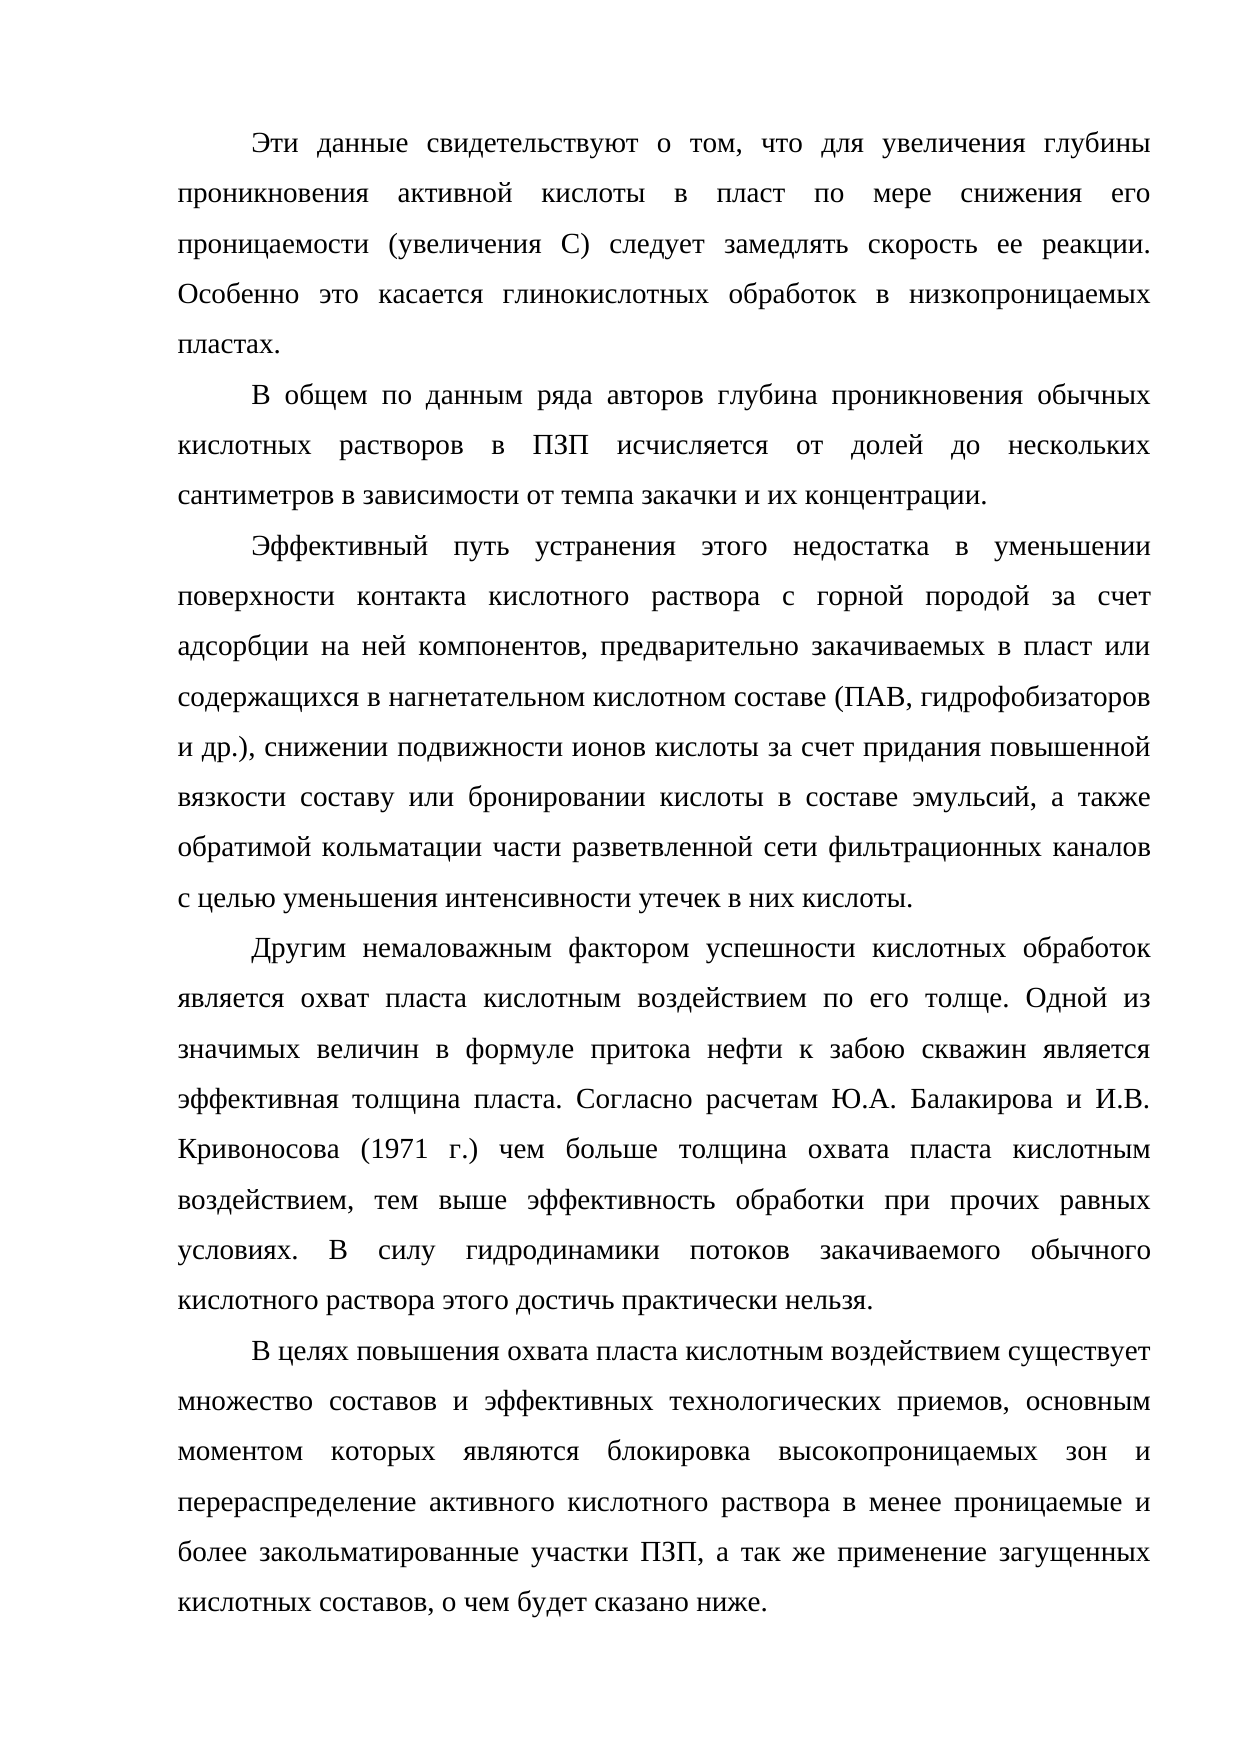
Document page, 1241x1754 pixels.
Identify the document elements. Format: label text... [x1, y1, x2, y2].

text В общем по данным ряда авторов глубина проникновения обычных кислотных растворов в ПЗП исчисляется от долей до нескольких сантиметров в зависимости от темпа закачки и их концентрации. [177, 377, 1152, 511]
text Эффективный путь устранения этого недостатка в уменьшении поверхности контакта кислотного раствора с горной породой за счет адсорбции на ней компонентов, предварительно закачиваемых в пласт или содержащихся в нагнетательном кислотном составе (ПАВ, гидрофобизаторов и др.), снижении подвижности ионов кислоты за счет придания повышенной вязкости составу или бронировании кислоты в составе эмульсий, а также обратимой кольматации части разветвленной сети фильтрационных каналов с целью уменьшения интенсивности утечек в них кислоты. [177, 528, 1152, 913]
text В целях повышения охвата пласта кислотным воздействием существует множество составов и эффективных технологических приемов, основным моментом которых являются блокировка высокопроницаемых зон и перераспределение активного кислотного раствора в менее проницаемые и более закольматированные участки ПЗП, а так же применение загущенных кислотных составов, о чем будет сказано ниже. [177, 1333, 1152, 1618]
text Эти данные свидетельствуют о том, что для увеличения глубины проникновения активной кислоты в пласт по мере снижения его проницаемости (увеличения С) следует замедлять скорость ее реакции. Особенно это касается глинокислотных обработок в низкопроницаемых пластах. [177, 125, 1152, 360]
text Другим немаловажным фактором успешности кислотных обработок является охват пласта кислотным воздействием по его толще. Одной из значимых величин в формуле притока нефти к забою скважин является эффективная толщина пласта. Согласно расчетам Ю.А. Балакирова и И.В. Кривоносова (1971 г.) чем больше толщина охвата пласта кислотным воздействием, тем выше эффективность обработки при прочих равных условиях. В силу гидродинамики потоков закачиваемого обычного кислотного раствора этого достичь практически нельзя. [177, 930, 1152, 1316]
